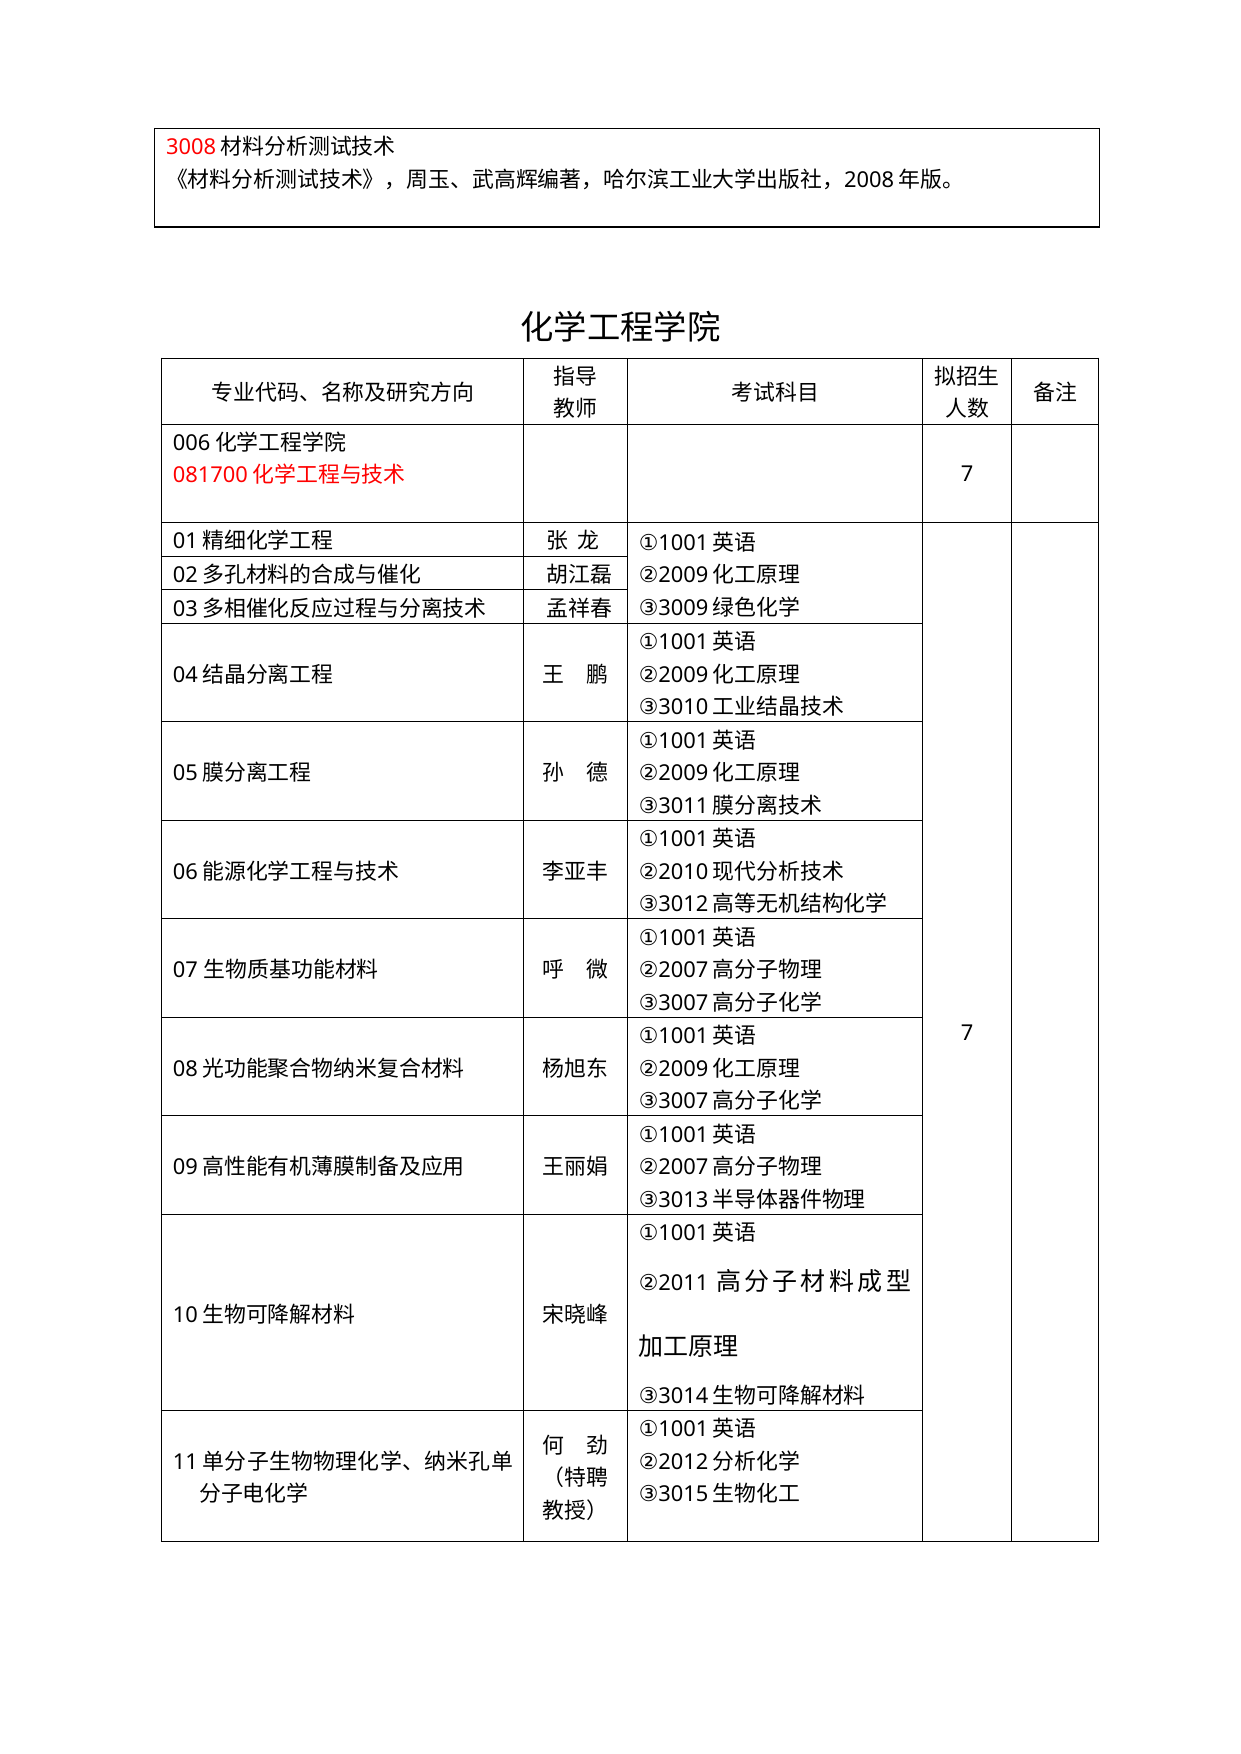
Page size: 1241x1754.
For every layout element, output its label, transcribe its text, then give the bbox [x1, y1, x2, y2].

table_cell ①1001英语 ②2009化工原理 ③3010工业结晶技术 [628, 624, 922, 721]
table_cell 7 [923, 425, 1011, 522]
table_cell 杨旭东 [524, 1018, 627, 1115]
table_cell 06能源化学工程与技术 [162, 821, 523, 918]
table_cell ①1001英语 ②2009化工原理 ③3007高分子化学 [628, 1018, 922, 1115]
table_cell 07 生物质基功能材料 [162, 919, 523, 1017]
table_cell ①1001英语 ②2007高分子物理 ③3013半导体器件物理 [628, 1116, 922, 1214]
table_cell 09高性能有机薄膜制备及应用 [162, 1116, 523, 1214]
table_cell ①1001英语 ②2010现代分析技术 ③3012高等无机结构化学 [628, 821, 922, 918]
table_cell 宋晓峰 [524, 1215, 627, 1410]
table_cell 呼 微 [524, 919, 627, 1017]
table_cell 10生物可降解材料 [162, 1215, 523, 1410]
table_cell 王 鹏 [524, 624, 627, 721]
table_cell 03多相催化反应过程与分离技术 [162, 590, 523, 623]
table_cell 01精细化学工程 [162, 523, 523, 556]
table_cell ①1001英语 ②2012分析化学 ③3015生物化工 [628, 1411, 922, 1541]
table_cell 04结晶分离工程 [162, 624, 523, 721]
table_cell 孙 德 [524, 722, 627, 820]
table_cell 006化学工程学院 081700化学工程与技术 [162, 425, 523, 522]
table_cell 11单分子生物物理化学、纳米孔单分子电化学 [162, 1411, 523, 1541]
table_header 指导 教师 [524, 359, 627, 423]
table_cell ①1001英语 ②2009化工原理 ③3009绿色化学 [628, 523, 922, 623]
table_cell ①1001英语 ②2007高分子物理 ③3007高分子化学 [628, 919, 922, 1017]
table_header 专业代码、名称及研究方向 [162, 359, 523, 423]
table_cell 张 龙 [524, 523, 627, 556]
table_header 备注 [1012, 359, 1098, 423]
table_cell 胡江磊 [524, 557, 627, 589]
table_cell [1012, 425, 1098, 522]
table_cell ①1001英语 ②2011高分子材料成型加工原理 ③3014生物可降解材料 [628, 1215, 922, 1410]
table_header 拟招生 人数 [923, 359, 1011, 423]
table_header 考试科目 [628, 359, 922, 423]
table_cell 孟祥春 [524, 590, 627, 623]
table_cell 7 [923, 523, 1011, 1541]
table_cell 02多孔材料的合成与催化 [162, 557, 523, 589]
table_cell 08光功能聚合物纳米复合材料 [162, 1018, 523, 1115]
table_cell [1012, 523, 1098, 1541]
table_cell ①1001英语 ②2009化工原理 ③3011膜分离技术 [628, 722, 922, 820]
table_cell 05膜分离工程 [162, 722, 523, 820]
table_cell 王丽娟 [524, 1116, 627, 1214]
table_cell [155, 129, 1099, 226]
table_cell [628, 425, 922, 522]
table_cell 李亚丰 [524, 821, 627, 918]
table_cell 何 劲 （特聘教授） [524, 1411, 627, 1541]
table_cell [524, 425, 627, 522]
text 化学工程学院 [187, 292, 1053, 357]
